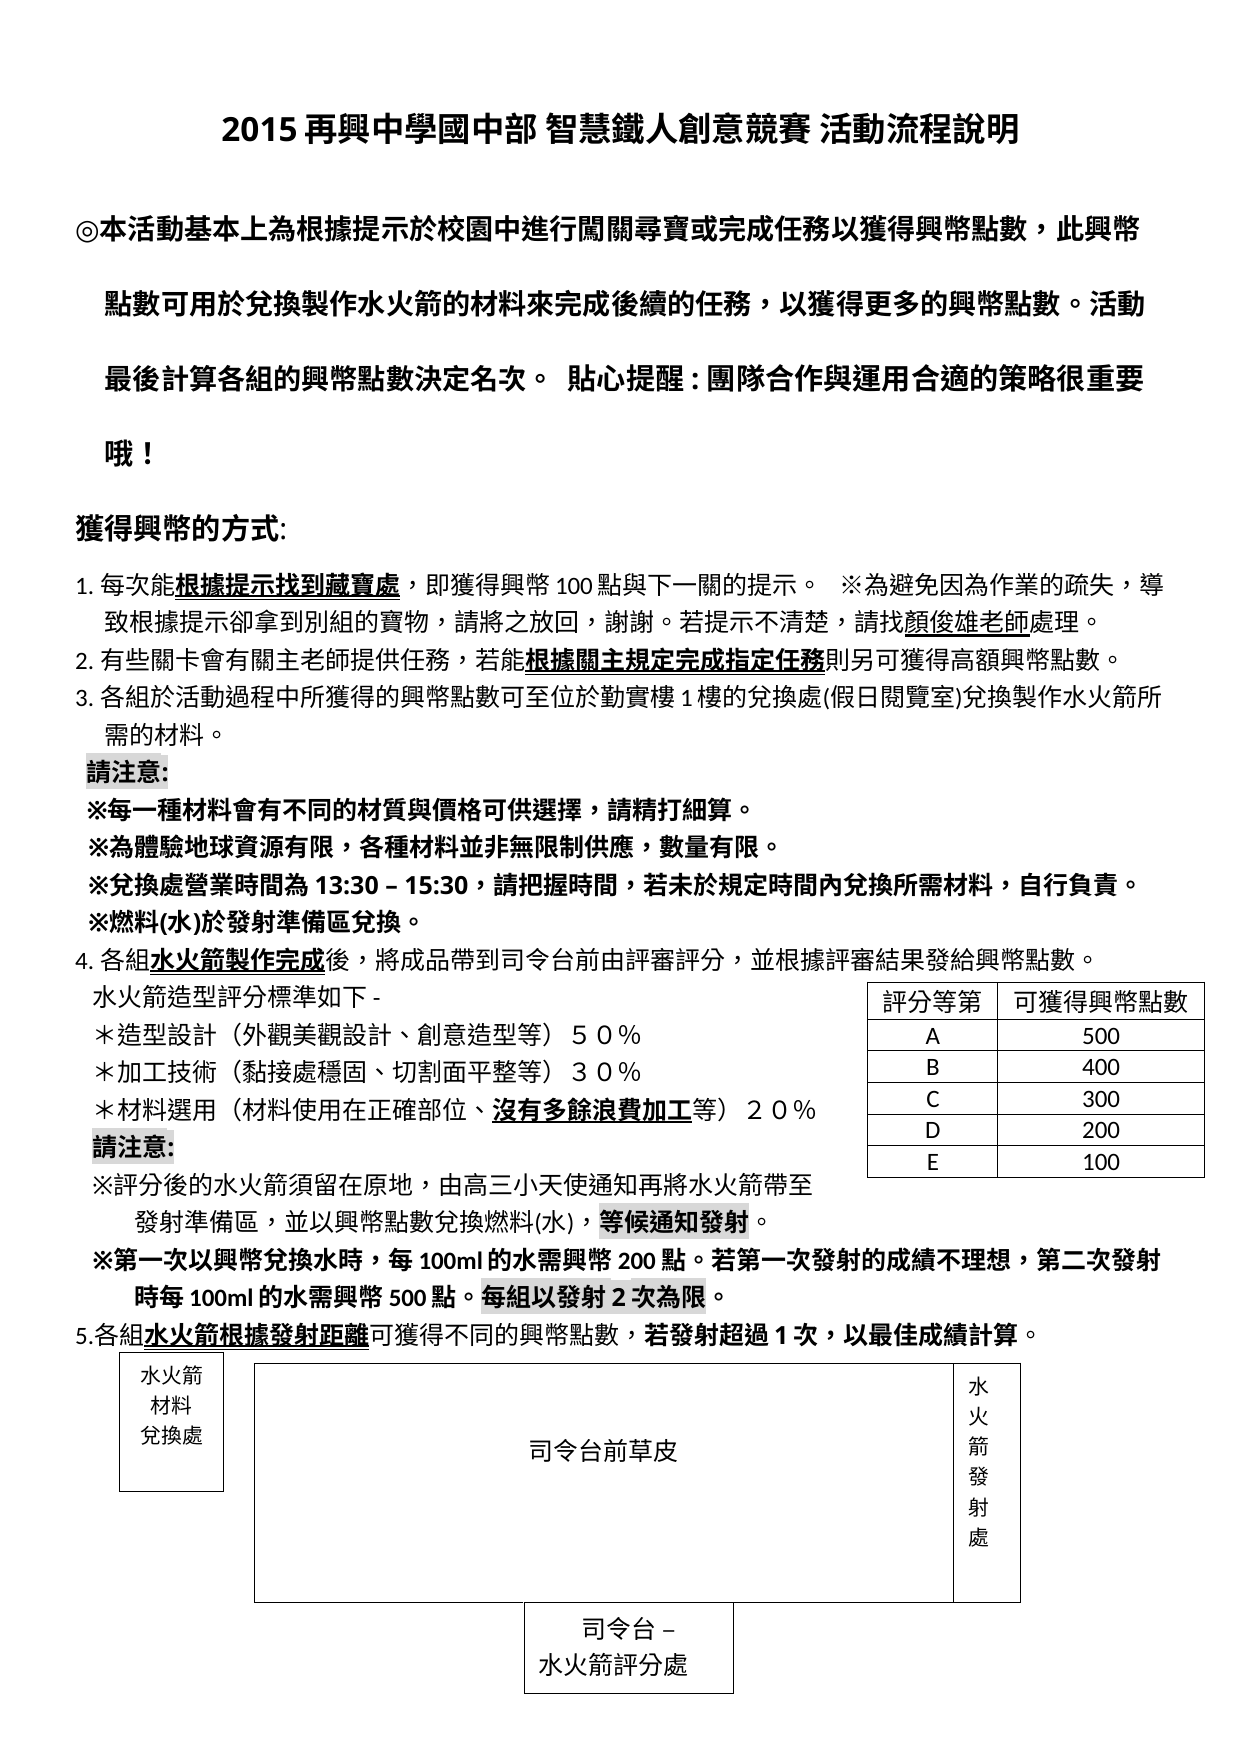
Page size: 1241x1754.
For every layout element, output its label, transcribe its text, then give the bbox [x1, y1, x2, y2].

table_cell B [868, 1051, 997, 1082]
text ＊加工技術（黏接處穩固、切割面平整等）３０％ [75, 1052, 867, 1089]
text ※每一種材料會有不同的材質與價格可供選擇，請精打細算。 [75, 789, 1165, 827]
table_cell 300 [998, 1083, 1204, 1113]
text 2015再興中學國中部 智慧鐵人創意競賽 活動流程說明 [75, 89, 1165, 164]
text 2. 有些關卡會有關主老師提供任務，若能根據關主規定完成指定任務則另可獲得高額興幣點數。 [75, 639, 1165, 677]
text 獲得興幣的方式: [75, 489, 1165, 564]
text ※第一次以興幣兌換水時，每100ml的水需興幣200點。若第一次發射的成績不理想，第二次發射時每100ml的水需興幣500點。每組以發射2次為限。 [75, 1239, 1165, 1314]
text ※燃料(水)於發射準備區兌換。 [75, 902, 1165, 939]
text ＊材料選用（材料使用在正確部位、沒有多餘浪費加工等）２０％ [75, 1089, 867, 1127]
text ＊造型設計（外觀美觀設計、創意造型等）５０％ [75, 1014, 867, 1052]
text 1. 每次能根據提示找到藏寶處，即獲得興幣100點與下一關的提示。 ※為避免因為作業的疏失，導致根據提示卻拿到別組的寶物，請將之放回，謝謝。若提示不清楚，請找顏俊雄老師處理。 [75, 564, 1165, 639]
table_cell 400 [998, 1051, 1204, 1082]
table_cell E [868, 1146, 997, 1177]
table_cell C [868, 1083, 997, 1113]
text 3. 各組於活動過程中所獲得的興幣點數可至位於勤實樓1樓的兌換處(假日閱覽室)兌換製作水火箭所需的材料。 [75, 677, 1165, 752]
text ※為體驗地球資源有限，各種材料並非無限制供應，數量有限。 [75, 827, 1165, 864]
table_cell 200 [998, 1115, 1204, 1145]
table_header 可獲得興幣點數 [998, 983, 1204, 1019]
text 4. 各組水火箭製作完成後，將成品帶到司令台前由評審評分，並根據評審結果發給興幣點數。 [75, 939, 1165, 977]
text ◎本活動基本上為根據提示於校園中進行闖關尋寶或完成任務以獲得興幣點數，此興幣點數可用於兌換製作水火箭的材料來完成後續的任務，以獲得更多的興幣點數。活動最後計算各組的興幣點數決定名次。 貼心提醒 : 團隊合作與運用合適的策略很重要哦！ [75, 189, 1165, 489]
text 請注意: [75, 752, 1165, 789]
table_cell 100 [998, 1146, 1204, 1177]
text ※兌換處營業時間為13:30 – 15:30，請把握時間，若未於規定時間內兌換所需材料，自行負責。 [75, 864, 1165, 902]
text 水火箭造型評分標準如下 - [75, 977, 1165, 1014]
table_cell D [868, 1115, 997, 1145]
text 請注意: [75, 1127, 867, 1164]
table_cell 500 [998, 1020, 1204, 1050]
table_cell A [868, 1020, 997, 1050]
table_header 評分等第 [868, 983, 997, 1019]
text 5.各組水火箭根據發射距離可獲得不同的興幣點數，若發射超過1次，以最佳成績計算。 [75, 1314, 1165, 1352]
text ※評分後的水火箭須留在原地，由高三小天使通知再將水火箭帶至發射準備區，並以興幣點數兌換燃料(水)，等候通知發射。 [75, 1164, 1165, 1239]
